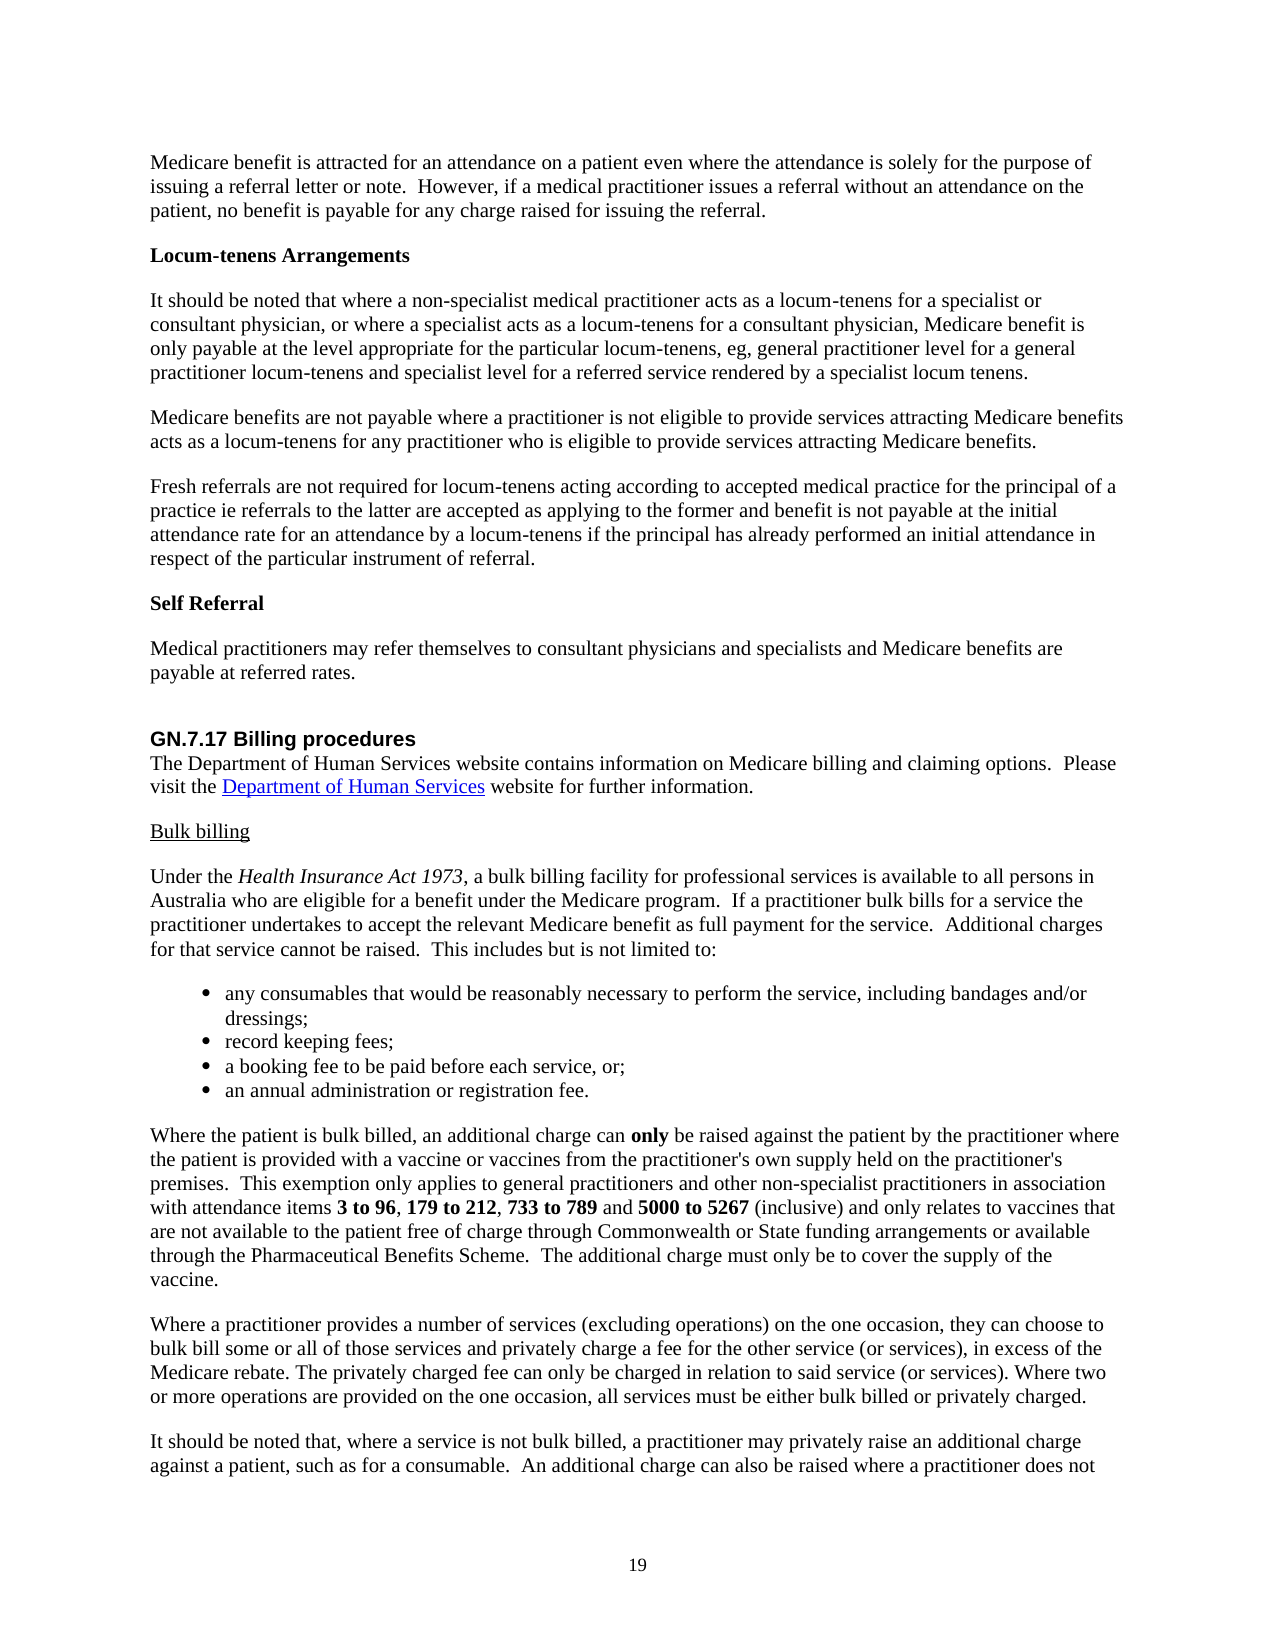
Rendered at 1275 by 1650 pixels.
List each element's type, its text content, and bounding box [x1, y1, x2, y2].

text GN.7.17 Billing procedures [150, 726, 1125, 750]
text It should be noted that where a non-specialist medical practitioner acts as a locum-tenens for a specialist or consultant physician, or where a specialist acts as a locum-tenens for a consultant physician, Medicare benefit is only payable at the level appropriate for the particular locum-tenens, eg, general practitioner level for a general practitioner locum-tenens and specialist level for a referred service rendered by a specialist locum tenens. [150, 288, 1125, 384]
text Fresh referrals are not required for locum-tenens acting according to accepted medical practice for the principal of a practice ie referrals to the latter are accepted as applying to the former and benefit is not payable at the initial attendance rate for an attendance by a locum-tenens if the principal has already performed an initial attendance in respect of the particular instrument of referral. [150, 474, 1125, 570]
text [150, 1429, 1125, 1477]
text Locum-tenens Arrangements [150, 243, 1125, 267]
text Medicare benefits are not payable where a practitioner is not eligible to provide services attracting Medicare benefits acts as a locum-tenens for any practitioner who is eligible to provide services attracting Medicare benefits. [150, 405, 1125, 453]
list any consumables that would be reasonably necessary to perform the service, including bandages and/or dressings; [202, 981, 1125, 1029]
text Bulk billing [150, 819, 1125, 843]
text Under the Health Insurance Act 1973, a bulk billing facility for professional services is available to all persons in Australia who are eligible for a benefit under the Medicare program. If a practitioner bulk bills for a service the practitioner undertakes to accept the relevant Medicare benefit as full payment for the service. Additional charges for that service cannot be raised. This includes but is not limited to: [150, 864, 1125, 961]
text Where a practitioner provides a number of services (excluding operations) on the one occasion, they can choose to bulk bill some or all of those services and privately charge a fee for the other service (or services), in excess of the Medicare rebate. The privately charged fee can only be charged in relation to said service (or services). Where two or more operations are provided on the one occasion, all services must be either bulk billed or privately charged. [150, 1312, 1125, 1408]
text Self Referral [150, 591, 1125, 615]
list a booking fee to be paid before each service, or; [202, 1053, 1125, 1078]
list record keeping fees; [202, 1029, 1125, 1053]
text Medical practitioners may refer themselves to consultant physicians and specialists and Medicare benefits are payable at referred rates. [150, 636, 1125, 684]
text The Department of Human Services website contains information on Medicare billing and claiming options. Please visit the Department of Human Services website for further information. [150, 750, 1125, 798]
text Medicare benefit is attracted for an attendance on a patient even where the attendance is solely for the purpose of issuing a referral letter or note. However, if a medical practitioner issues a referral without an attendance on the patient, no benefit is payable for any charge raised for issuing the referral. [150, 150, 1125, 222]
list an annual administration or registration fee. [202, 1078, 1125, 1102]
text Where the patient is bulk billed, an additional charge can only be raised against the patient by the practitioner where the patient is provided with a vaccine or vaccines from the practitioner's own supply held on the practitioner's premises. This exemption only applies to general practitioners and other non-specialist practitioners in association with attendance items 3 to 96, 179 to 212, 733 to 789 and 5000 to 5267 (inclusive) and only relates to vaccines that are not available to the patient free of charge through Commonwealth or State funding arrangements or available through the Pharmaceutical Benefits Scheme. The additional charge must only be to cover the supply of the vaccine. [150, 1122, 1125, 1291]
